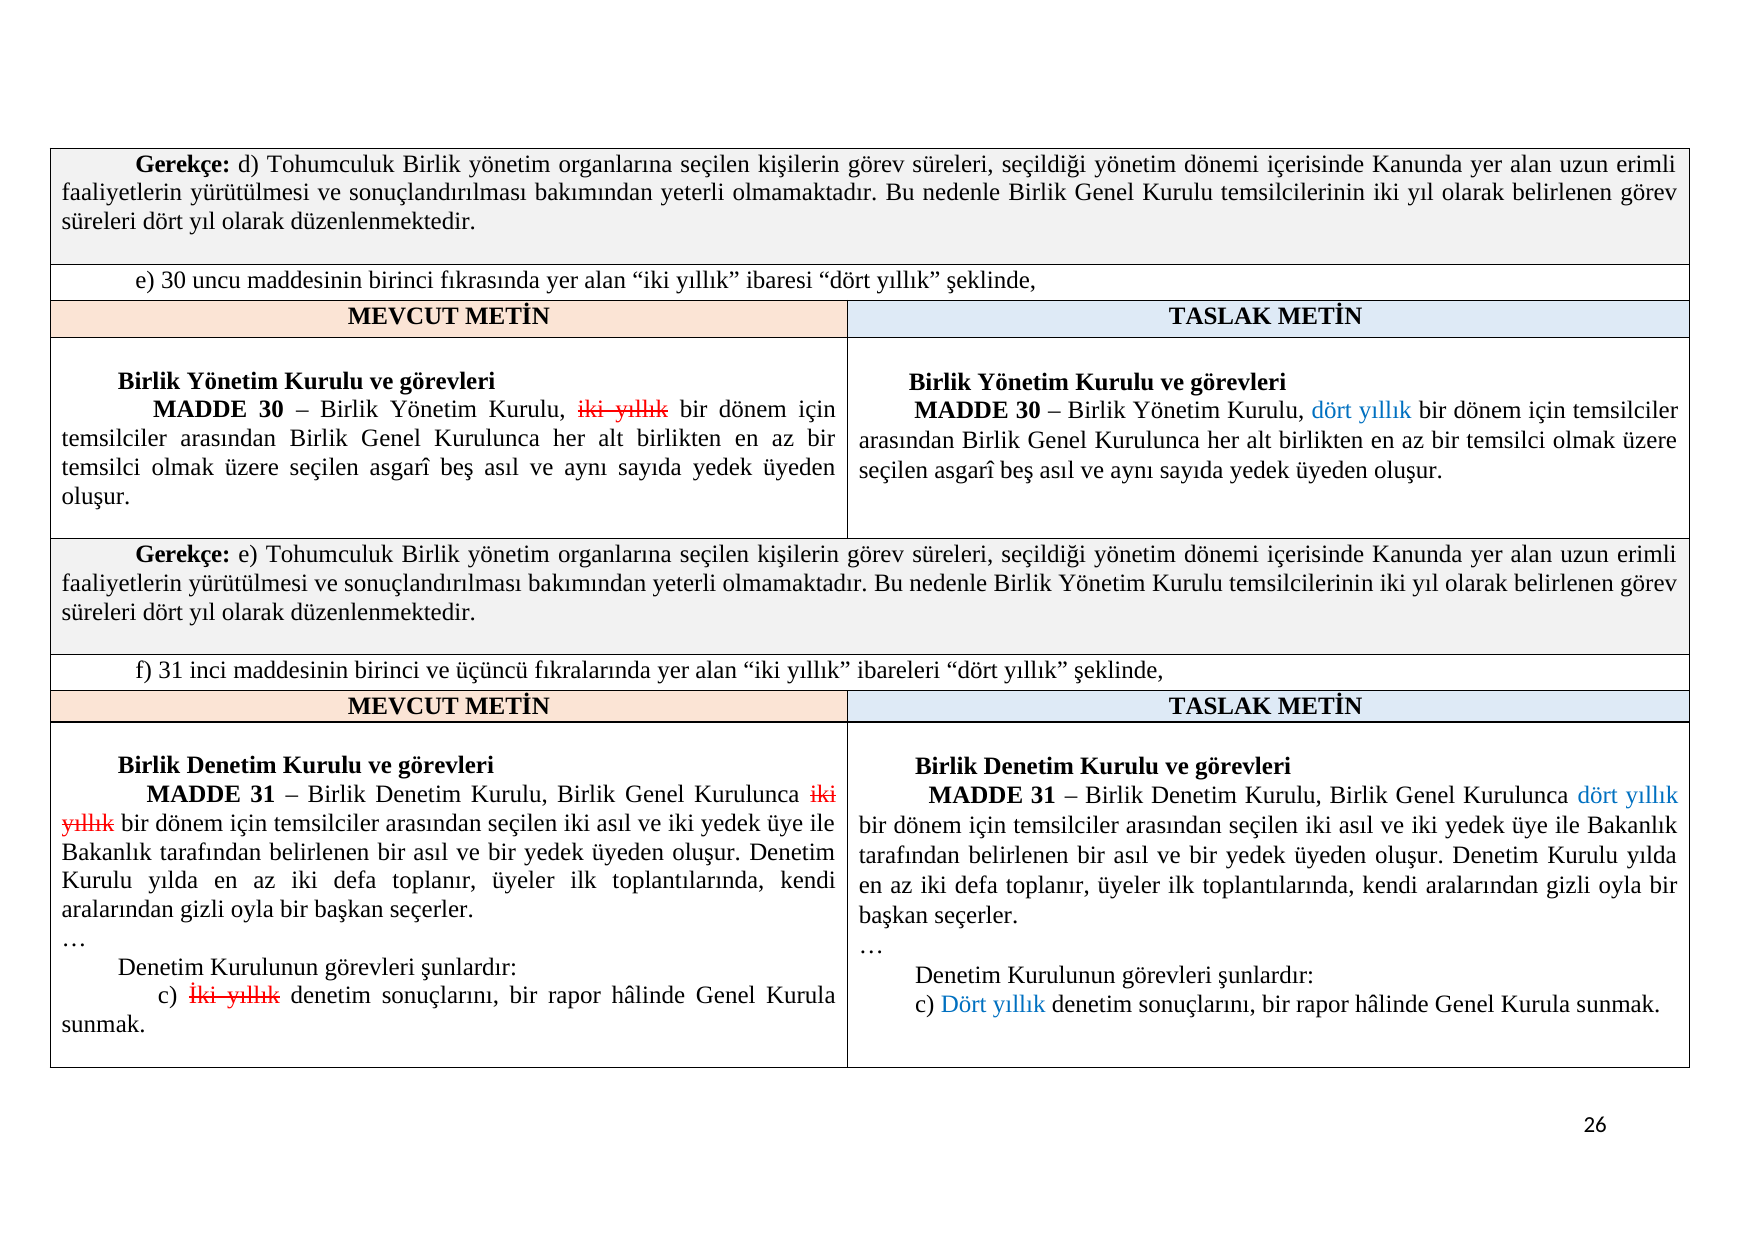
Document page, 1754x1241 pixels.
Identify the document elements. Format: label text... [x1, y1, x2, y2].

table_cell MEVCUT METİN [51, 691, 847, 721]
table_cell TASLAK METİN [848, 301, 1689, 337]
table_cell Gerekçe: e) Tohumculuk Birlik yönetim organlarına seçilen kişilerin görev süreleri, seçildiği yönetim dönemi içerisinde Kanunda yer alan uzun erimli faaliyetlerin yürütülmesi ve sonuçlandırılması bakımından yeterli olmamaktadır. Bu nedenle Birlik Yönetim Kurulu temsilcilerinin iki yıl olarak belirlenen görev süreleri dört yıl olarak düzenlenmektedir. [51, 539, 1689, 654]
table_cell TASLAK METİN [848, 691, 1689, 721]
table_cell MEVCUT METİN [51, 301, 847, 337]
table_cell Birlik Yönetim Kurulu ve görevleri MADDE 30 – Birlik Yönetim Kurulu, iki yıllık bir dönem için temsilciler arasından Birlik Genel Kurulunca her alt birlikten en az bir temsilci olmak üzere seçilen asgarî beş asıl ve aynı sayıda yedek üyeden oluşur. [51, 338, 847, 538]
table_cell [848, 723, 1689, 1067]
table_cell e) 30 uncu maddesinin birinci fıkrasında yer alan “iki yıllık” ibaresi “dört yıllık” şeklinde, [51, 265, 1689, 300]
table_cell f) 31 inci maddesinin birinci ve üçüncü fıkralarında yer alan “iki yıllık” ibareleri “dört yıllık” şeklinde, [51, 655, 1689, 690]
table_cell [51, 723, 847, 1067]
table_cell Birlik Yönetim Kurulu ve görevleri MADDE 30 – Birlik Yönetim Kurulu, dört yıllık bir dönem için temsilciler arasından Birlik Genel Kurulunca her alt birlikten en az bir temsilci olmak üzere seçilen asgarî beş asıl ve aynı sayıda yedek üyeden oluşur. [848, 338, 1689, 538]
table_cell Gerekçe: d) Tohumculuk Birlik yönetim organlarına seçilen kişilerin görev süreleri, seçildiği yönetim dönemi içerisinde Kanunda yer alan uzun erimli faaliyetlerin yürütülmesi ve sonuçlandırılması bakımından yeterli olmamaktadır. Bu nedenle Birlik Genel Kurulu temsilcilerinin iki yıl olarak belirlenen görev süreleri dört yıl olarak düzenlenmektedir. [51, 149, 1689, 264]
